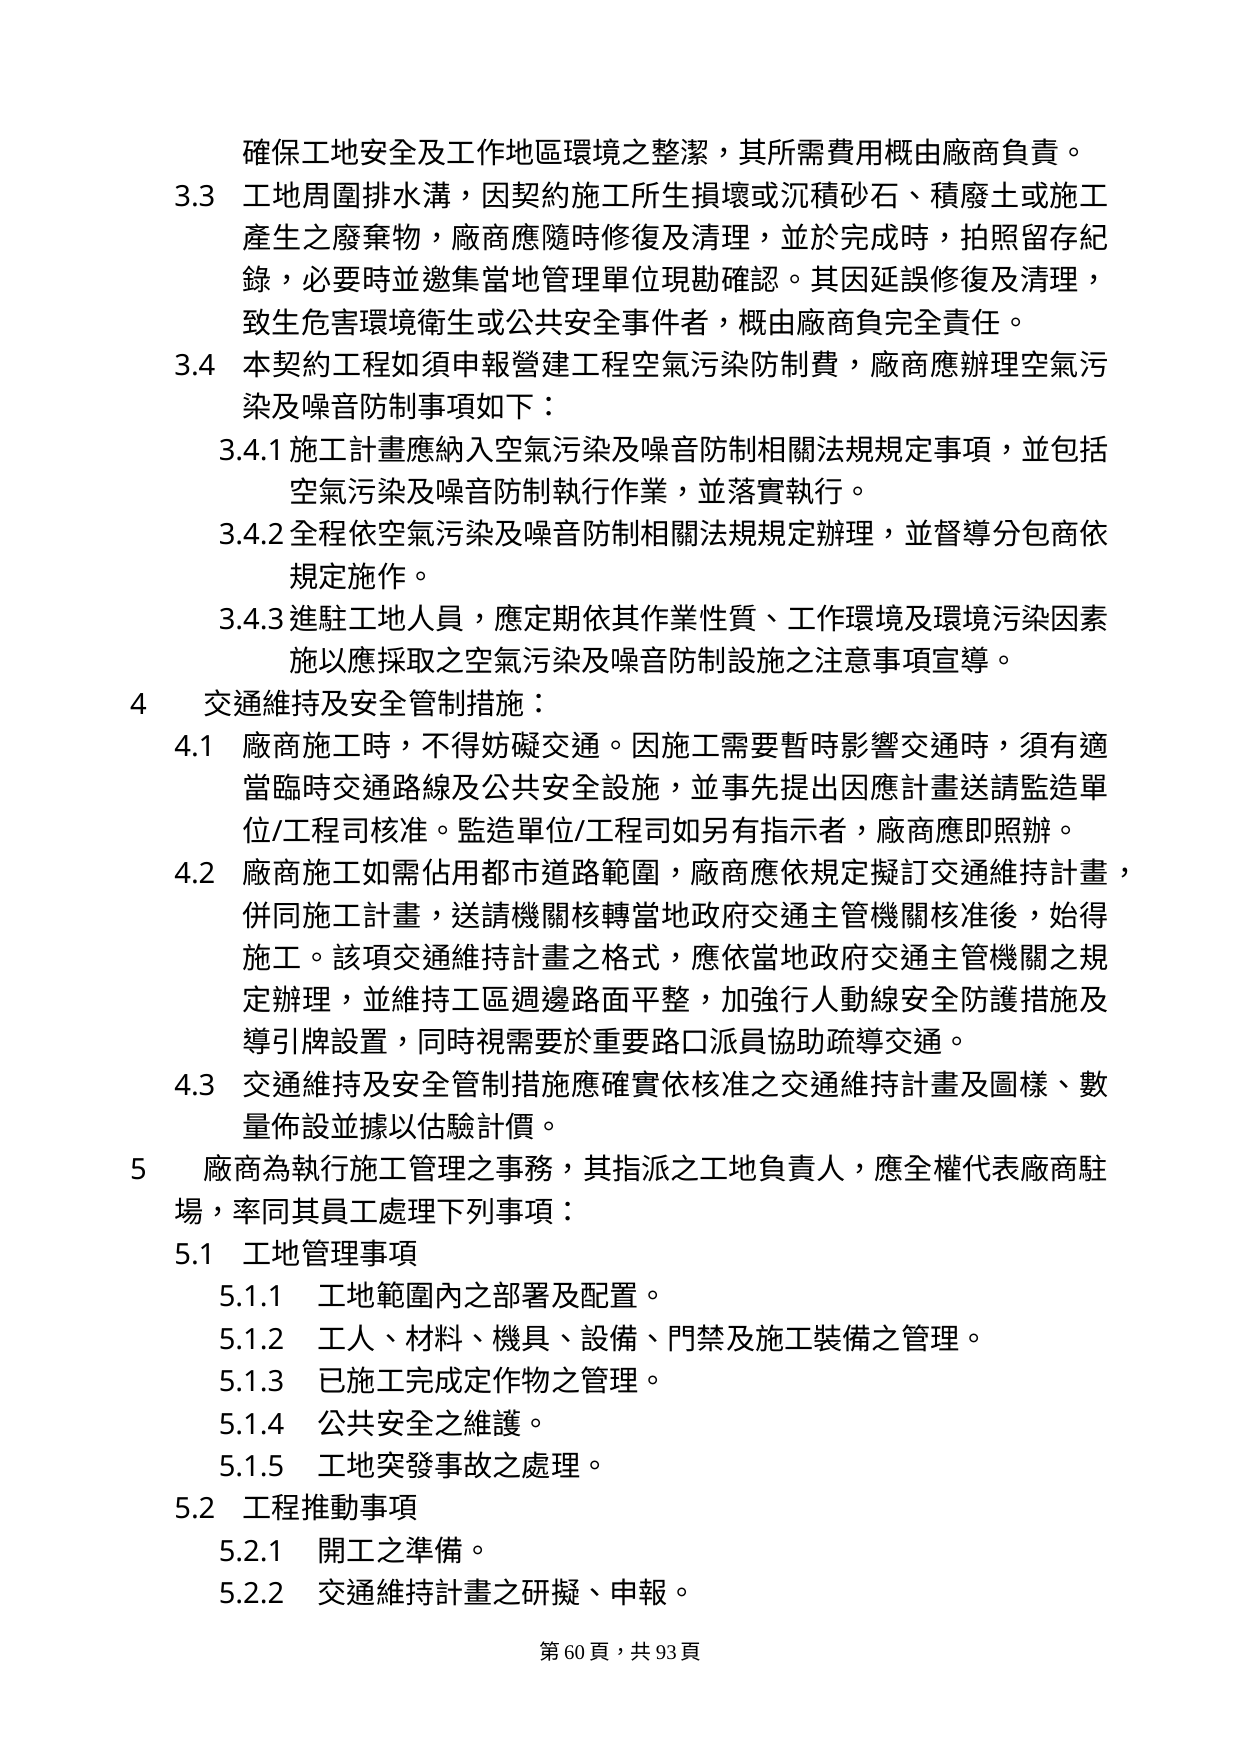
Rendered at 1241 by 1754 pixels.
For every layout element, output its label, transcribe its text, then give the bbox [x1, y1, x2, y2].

list 廠商施工如需佔用都市道路範圍，廠商應依規定擬訂交通維持計畫，併同施工計畫，送請機關核轉當地政府交通主管機關核准後，始得施工。該項交通維持計畫之格式，應依當地政府交通主管機關之規定辦理，並維持工區週邊路面平整，加強行人動線安全防護措施及導引牌設置，同時視需要於重要路口派員協助疏導交通。 [174, 850, 1110, 1061]
list 交通維持及安全管制措施： [130, 680, 1110, 723]
list 全程依空氣污染及噪音防制相關法規規定辦理，並督導分包商依規定施作。 [218, 511, 1110, 596]
list 開工之準備。 [218, 1527, 1110, 1570]
list 工程推動事項 [174, 1485, 1110, 1527]
list 工地管理事項 [174, 1231, 1110, 1273]
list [174, 130, 1110, 172]
list 廠商為執行施工管理之事務，其指派之工地負責人，應全權代表廠商駐場，率同其員工處理下列事項： [130, 1146, 1110, 1231]
list 工地周圍排水溝，因契約施工所生損壞或沉積砂石、積廢土或施工產生之廢棄物，廠商應隨時修復及清理，並於完成時，拍照留存紀錄，必要時並邀集當地管理單位現勘確認。其因延誤修復及清理，致生危害環境衛生或公共安全事件者，概由廠商負完全責任。 [174, 172, 1110, 341]
list 廠商施工時，不得妨礙交通。因施工需要暫時影響交通時，須有適當臨時交通路線及公共安全設施，並事先提出因應計畫送請監造單位/工程司核准。監造單位/工程司如另有指示者，廠商應即照辦。 [174, 723, 1110, 850]
list 工人、材料、機具、設備、門禁及施工裝備之管理。 [218, 1315, 1110, 1358]
list 交通維持計畫之研擬、申報。 [218, 1570, 1110, 1612]
list 工地突發事故之處理。 [218, 1443, 1110, 1485]
list 本契約工程如須申報營建工程空氣污染防制費，廠商應辦理空氣污染及噪音防制事項如下： [174, 341, 1110, 426]
list 施工計畫應納入空氣污染及噪音防制相關法規規定事項，並包括空氣污染及噪音防制執行作業，並落實執行。 [218, 426, 1110, 511]
list 交通維持及安全管制措施應確實依核准之交通維持計畫及圖樣、數量佈設並據以估驗計價。 [174, 1061, 1110, 1146]
list 進駐工地人員，應定期依其作業性質、工作環境及環境污染因素，施以應採取之空氣污染及噪音防制設施之注意事項宣導。 [218, 596, 1110, 680]
list 工地範圍內之部署及配置。 [218, 1273, 1110, 1315]
list 已施工完成定作物之管理。 [218, 1358, 1110, 1400]
list 公共安全之維護。 [218, 1400, 1110, 1443]
